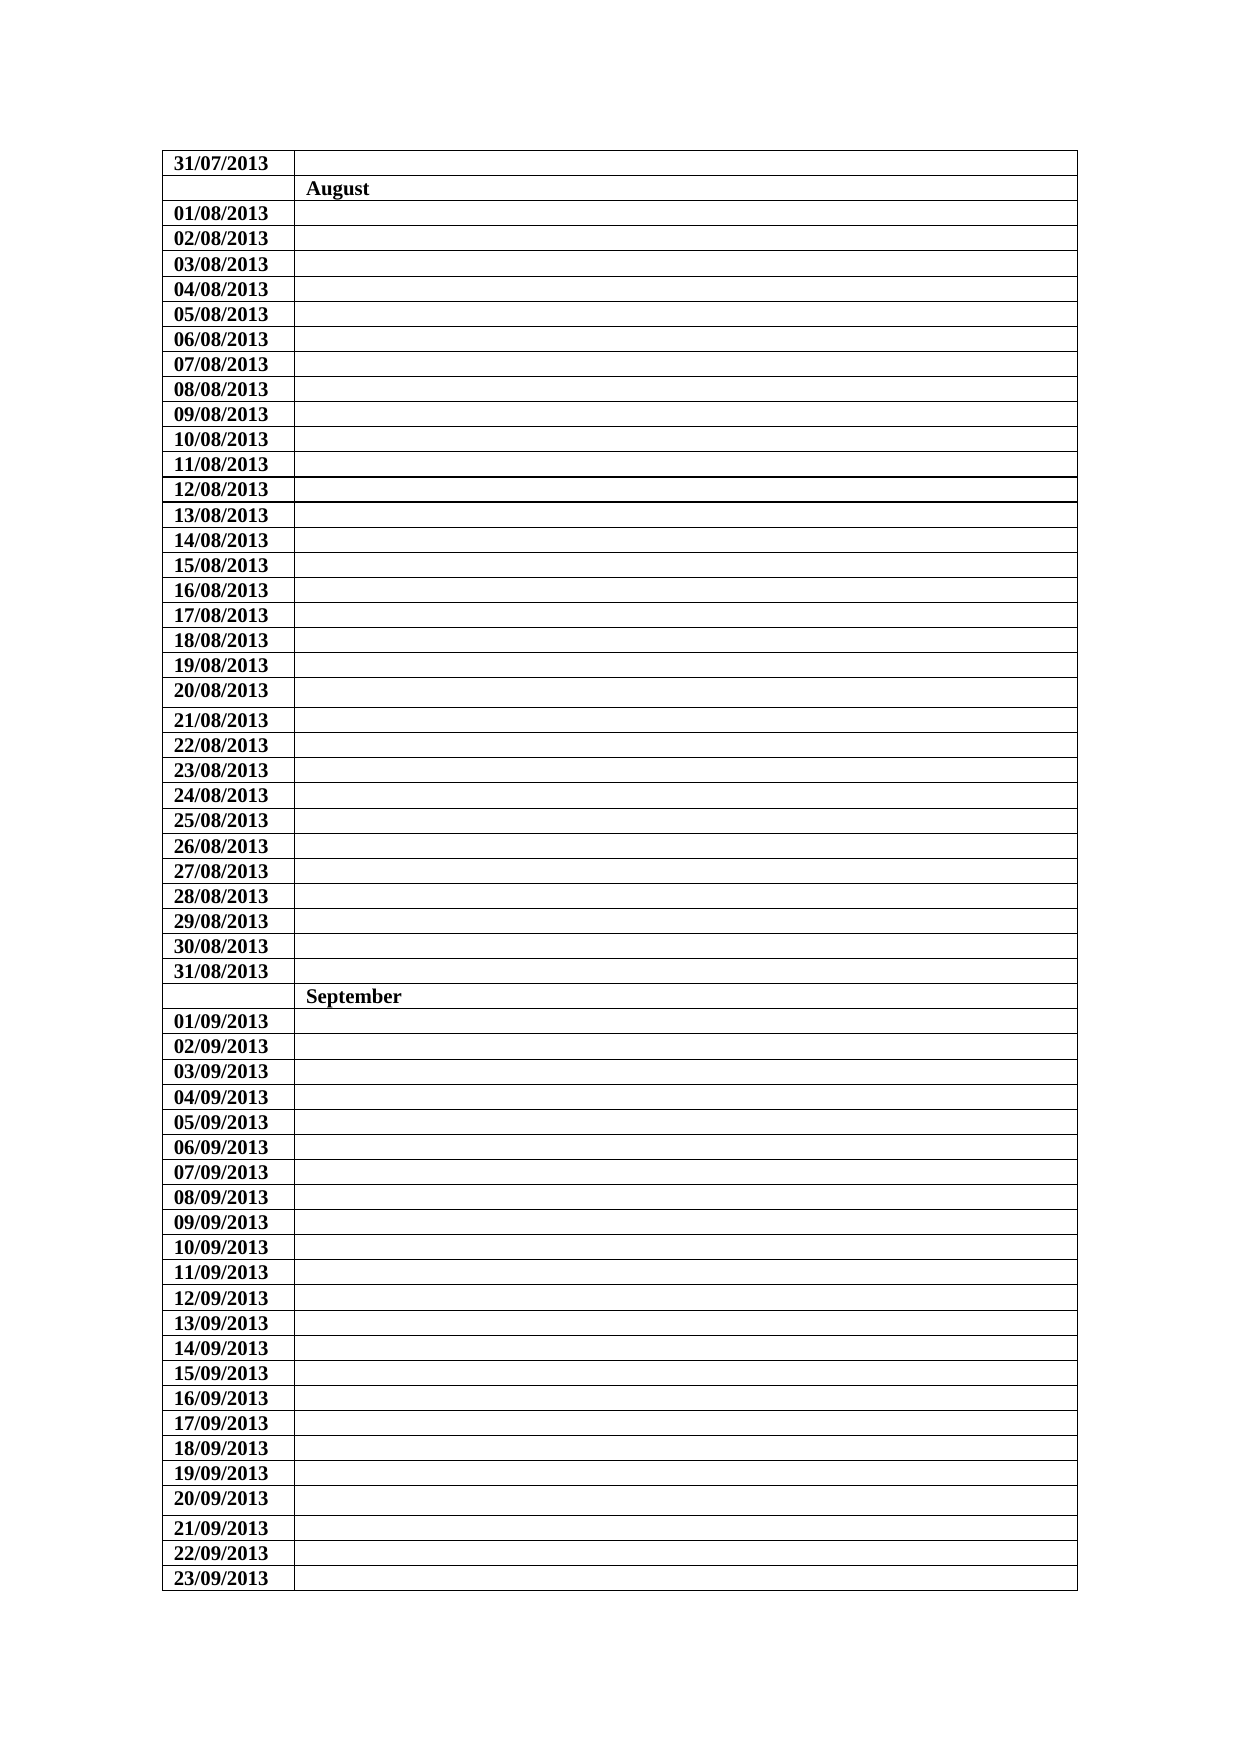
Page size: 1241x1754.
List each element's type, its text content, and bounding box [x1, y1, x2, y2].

table_cell [295, 302, 1077, 326]
table_cell [295, 1060, 1077, 1083]
table_cell 04/08/2013 [163, 277, 294, 301]
table_cell 15/09/2013 [163, 1361, 294, 1385]
table_cell [295, 1160, 1077, 1184]
table_cell 04/09/2013 [163, 1085, 294, 1109]
table_cell [295, 653, 1077, 677]
table_cell [295, 884, 1077, 908]
table_cell [295, 452, 1077, 476]
table_cell 21/09/2013 [163, 1516, 294, 1540]
table_cell 10/08/2013 [163, 427, 294, 451]
table_cell [295, 1210, 1077, 1234]
table_cell 09/08/2013 [163, 402, 294, 426]
table_cell [295, 478, 1077, 501]
table_cell September [295, 984, 1077, 1008]
table_cell 29/08/2013 [163, 909, 294, 933]
table_cell 31/07/2013 [163, 151, 294, 175]
table_cell 22/08/2013 [163, 733, 294, 757]
table_cell [295, 1034, 1077, 1058]
table_cell [295, 603, 1077, 627]
table_cell [163, 984, 294, 1008]
table_cell [295, 1516, 1077, 1540]
table_cell [295, 859, 1077, 883]
table_cell [295, 352, 1077, 376]
table_cell [295, 1009, 1077, 1033]
table_cell [295, 959, 1077, 983]
table_cell 20/08/2013 [163, 678, 294, 707]
table_cell 03/09/2013 [163, 1060, 294, 1083]
table_cell [295, 1436, 1077, 1460]
table_cell [295, 1541, 1077, 1565]
table_cell [295, 733, 1077, 757]
table_cell 22/09/2013 [163, 1541, 294, 1565]
table_cell 16/08/2013 [163, 578, 294, 602]
table_cell [295, 1386, 1077, 1410]
table_cell [295, 909, 1077, 933]
table_cell [295, 578, 1077, 602]
table_cell 30/08/2013 [163, 934, 294, 958]
table_cell 26/08/2013 [163, 834, 294, 858]
table_cell 07/09/2013 [163, 1160, 294, 1184]
table_cell 24/08/2013 [163, 783, 294, 807]
table_cell 06/09/2013 [163, 1135, 294, 1159]
table_cell 02/08/2013 [163, 226, 294, 250]
table_cell 05/08/2013 [163, 302, 294, 326]
table_cell 01/08/2013 [163, 201, 294, 225]
table_cell [295, 1285, 1077, 1309]
table_cell 31/08/2013 [163, 959, 294, 983]
table_cell 11/08/2013 [163, 452, 294, 476]
table_cell 11/09/2013 [163, 1260, 294, 1284]
table_cell 08/09/2013 [163, 1185, 294, 1209]
table_cell [295, 1260, 1077, 1284]
table_cell 23/08/2013 [163, 758, 294, 782]
table_cell [295, 251, 1077, 276]
table_cell 18/09/2013 [163, 1436, 294, 1460]
table_cell [295, 1411, 1077, 1435]
table_cell [295, 758, 1077, 782]
table_cell 17/08/2013 [163, 603, 294, 627]
table_cell 21/08/2013 [163, 708, 294, 732]
table_cell 19/09/2013 [163, 1461, 294, 1485]
table_cell [295, 377, 1077, 401]
table_cell 14/08/2013 [163, 528, 294, 552]
table_cell [295, 1336, 1077, 1360]
table_cell 08/08/2013 [163, 377, 294, 401]
table_cell [295, 783, 1077, 807]
table_cell [295, 226, 1077, 250]
table_cell 13/09/2013 [163, 1311, 294, 1334]
table_cell 07/08/2013 [163, 352, 294, 376]
table_cell 28/08/2013 [163, 884, 294, 908]
table_cell 12/09/2013 [163, 1285, 294, 1309]
table_cell [295, 327, 1077, 351]
table_cell [163, 176, 294, 200]
table_cell [295, 553, 1077, 577]
table_cell [295, 678, 1077, 707]
table_cell [295, 1311, 1077, 1334]
table_cell 02/09/2013 [163, 1034, 294, 1058]
table_cell 13/08/2013 [163, 503, 294, 527]
table_cell 10/09/2013 [163, 1235, 294, 1259]
table_cell [295, 201, 1077, 225]
table_cell 01/09/2013 [163, 1009, 294, 1033]
table_cell 14/09/2013 [163, 1336, 294, 1360]
table_cell 12/08/2013 [163, 478, 294, 501]
table_cell [295, 628, 1077, 652]
table_cell [295, 503, 1077, 527]
table_cell 20/09/2013 [163, 1486, 294, 1515]
table_cell [295, 1185, 1077, 1209]
table_cell 03/08/2013 [163, 251, 294, 276]
table_cell [295, 1361, 1077, 1385]
table_cell 23/09/2013 [163, 1566, 294, 1590]
table_cell [295, 1135, 1077, 1159]
table_cell 16/09/2013 [163, 1386, 294, 1410]
table_cell 05/09/2013 [163, 1110, 294, 1134]
table_cell [295, 277, 1077, 301]
table_cell [295, 1235, 1077, 1259]
table_cell 15/08/2013 [163, 553, 294, 577]
table_cell [295, 1085, 1077, 1109]
table_cell [295, 1566, 1077, 1590]
table_cell [295, 809, 1077, 832]
table_cell [295, 934, 1077, 958]
table_cell [295, 1110, 1077, 1134]
table_cell [295, 834, 1077, 858]
table_cell 19/08/2013 [163, 653, 294, 677]
table_cell 25/08/2013 [163, 809, 294, 832]
table_cell [295, 1486, 1077, 1515]
table_cell [295, 402, 1077, 426]
table_cell 06/08/2013 [163, 327, 294, 351]
table_cell [295, 151, 1077, 175]
table_cell [295, 1461, 1077, 1485]
table_cell [295, 427, 1077, 451]
table_cell 18/08/2013 [163, 628, 294, 652]
table_cell [295, 708, 1077, 732]
table_cell [295, 528, 1077, 552]
table_cell 27/08/2013 [163, 859, 294, 883]
table_cell 17/09/2013 [163, 1411, 294, 1435]
table_cell 09/09/2013 [163, 1210, 294, 1234]
table_cell August [295, 176, 1077, 200]
